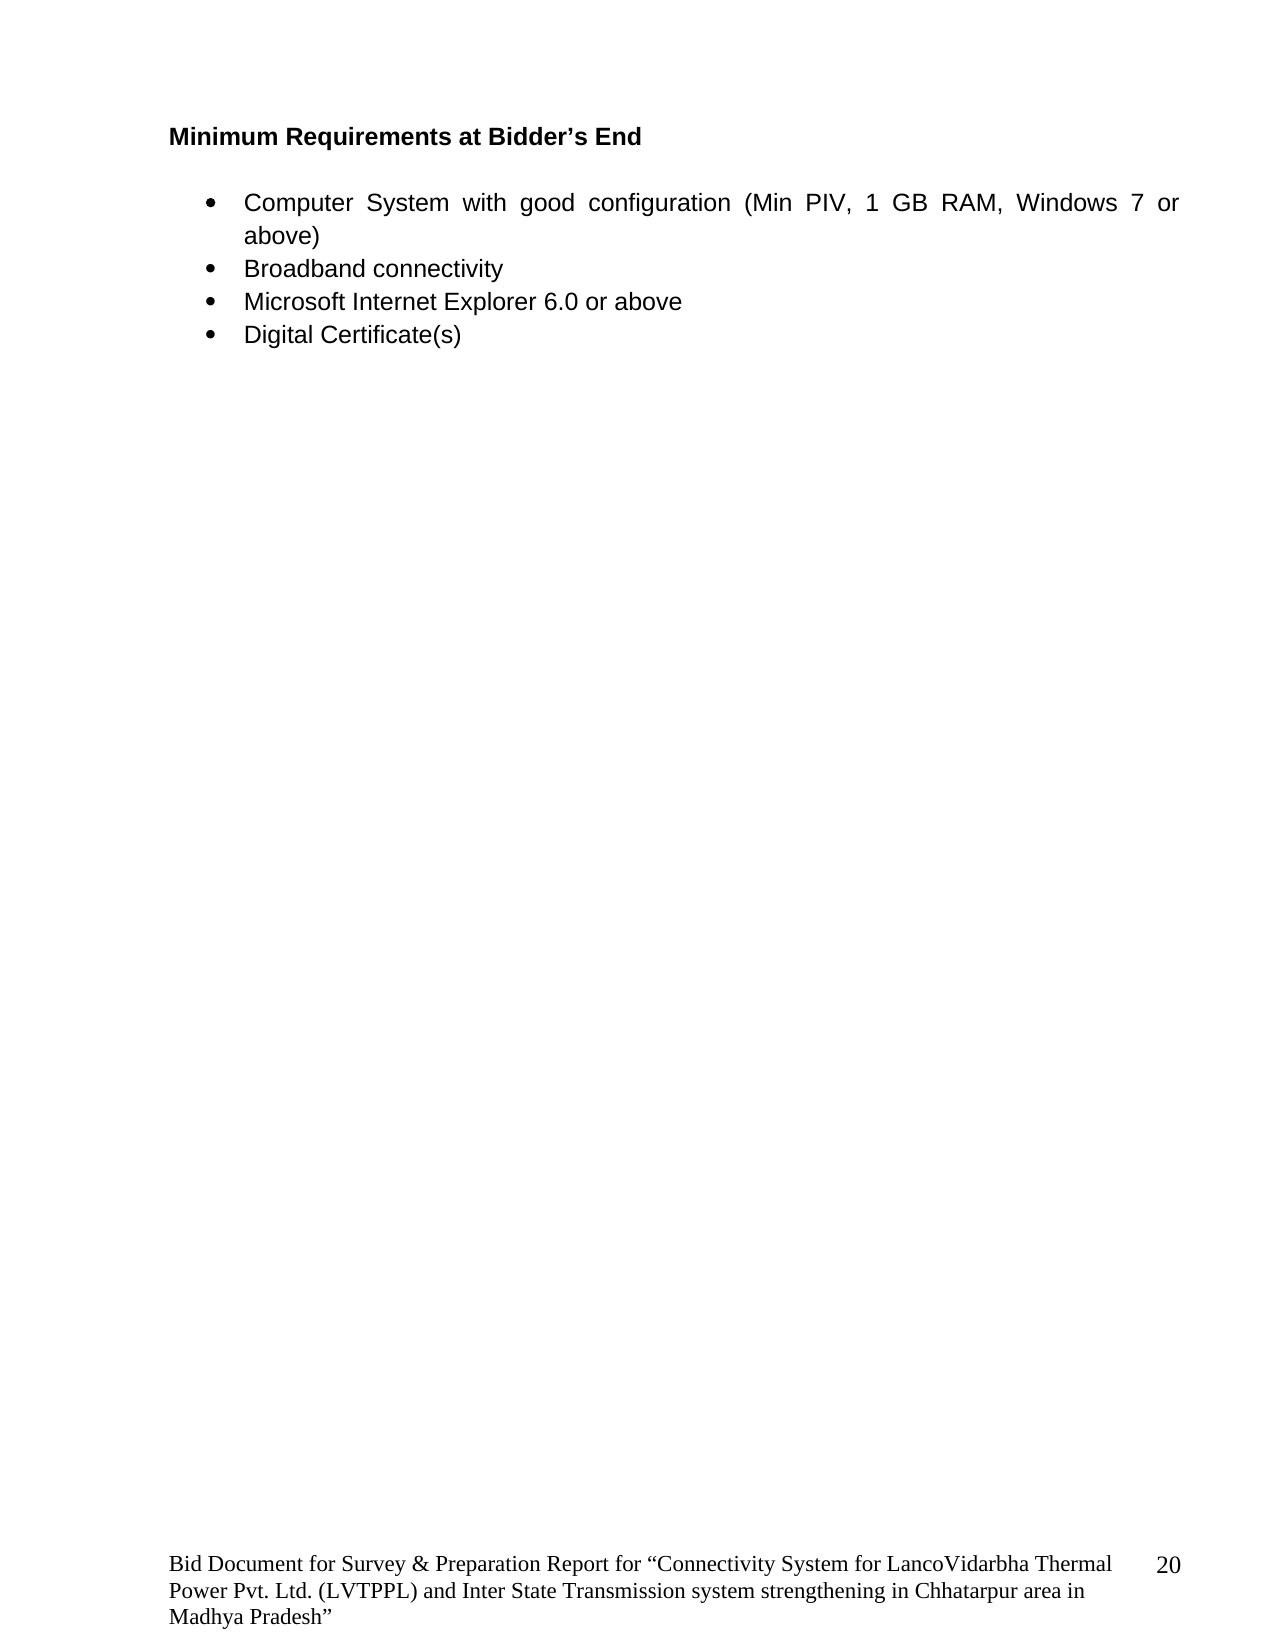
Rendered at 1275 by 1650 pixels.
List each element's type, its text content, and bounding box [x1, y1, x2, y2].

list Digital Certificate(s) [206, 320, 1181, 349]
list Microsoft Internet Explorer 6.0 or above [206, 287, 1181, 316]
list Computer System with good configuration (Min PIV, 1 GB RAM, Windows 7 or above) [206, 188, 1181, 250]
text Minimum Requirements at Bidder’s End [169, 122, 1181, 151]
list Broadband connectivity [206, 254, 1181, 283]
